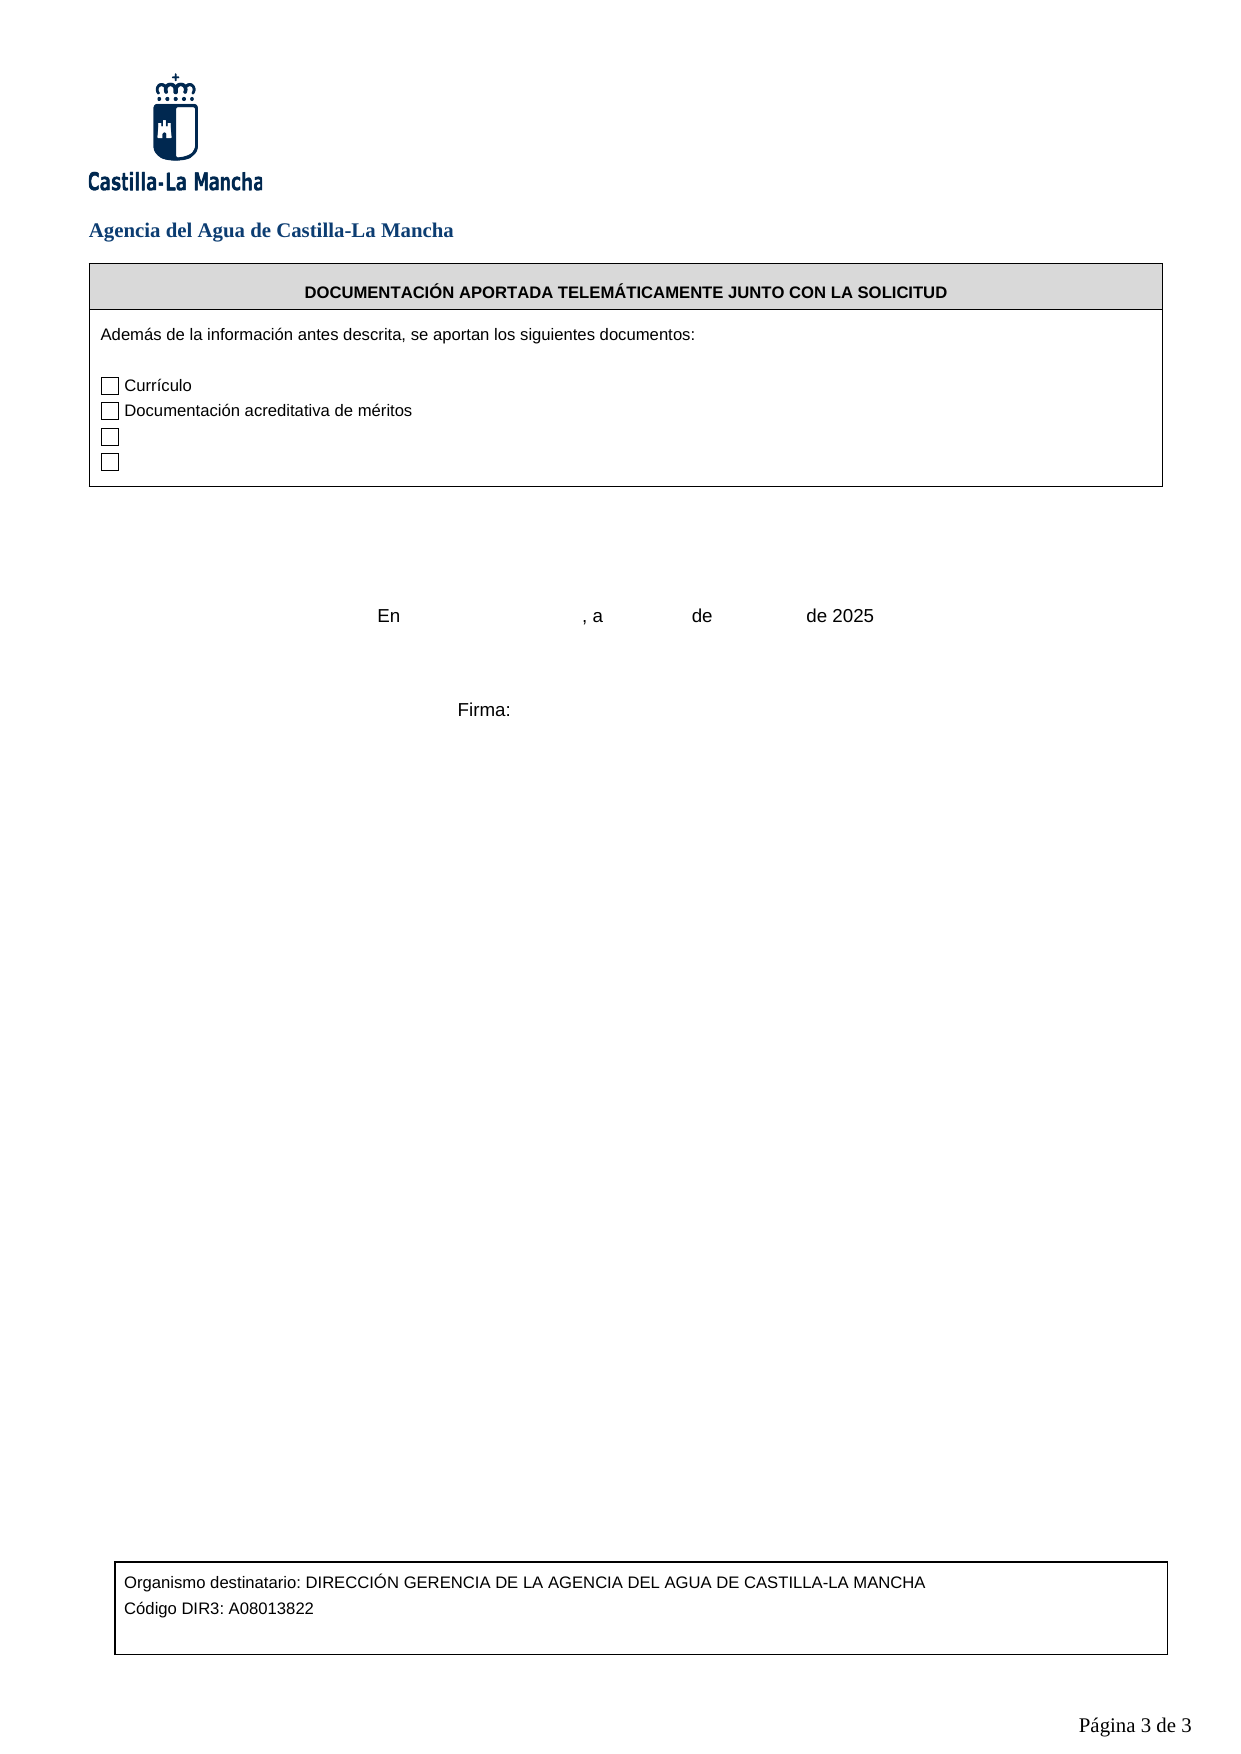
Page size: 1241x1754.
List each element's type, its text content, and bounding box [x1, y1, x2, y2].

text Código DIR3: A08013822 [116, 1597, 1167, 1620]
text En , a de de 2025 [89, 605, 1162, 627]
text Organismo destinatario: DIRECCIÓN GERENCIA DE LA AGENCIA DEL AGUA DE CASTILLA-LA MANCHA [116, 1571, 1167, 1592]
table_header DOCUMENTACIÓN APORTADA TELEMÁTICAMENTE JUNTO CON LA SOLICITUD [90, 264, 1162, 309]
text Firma: [384, 698, 1162, 720]
picture [88, 73, 263, 191]
table_cell Además de la información antes descrita, se aportan los siguientes documentos: Currículo Documentación acreditativa de méritos [90, 310, 1162, 486]
